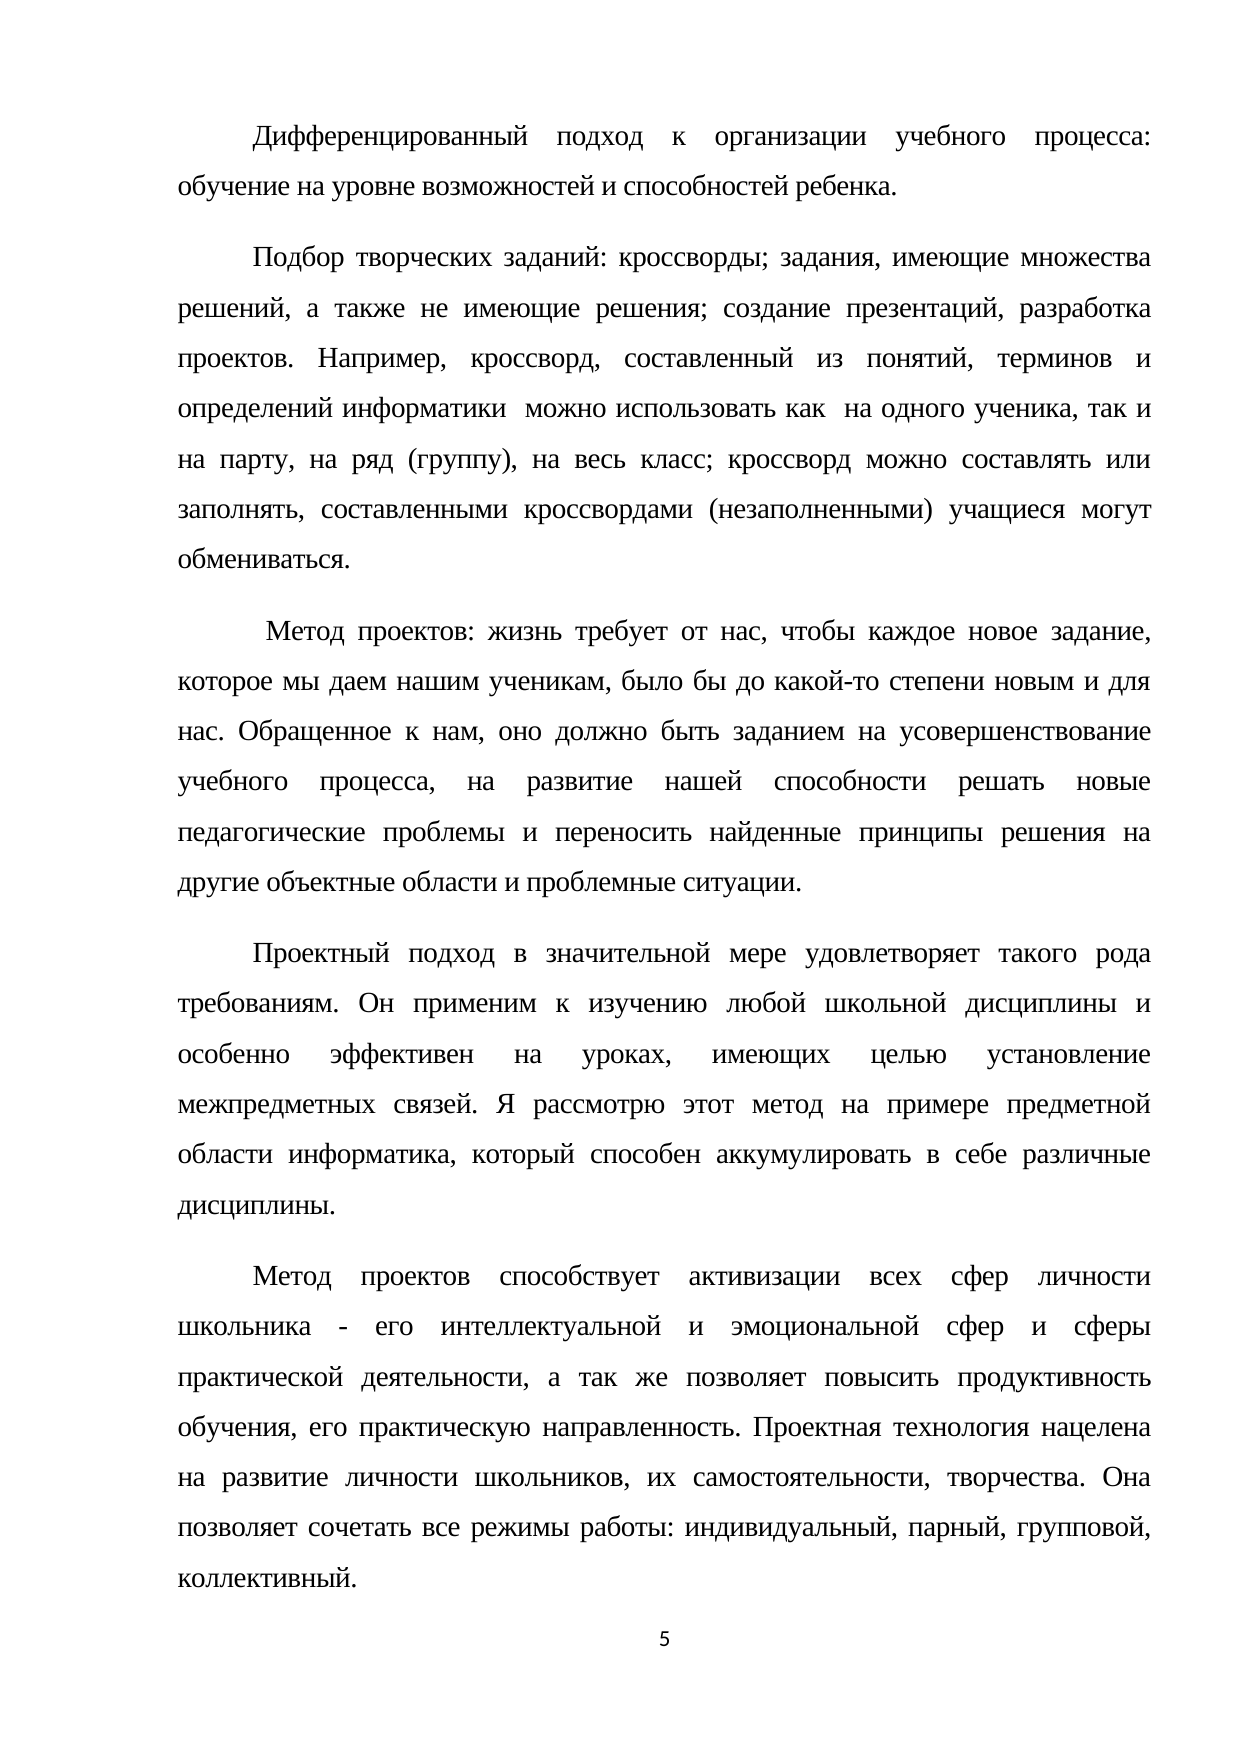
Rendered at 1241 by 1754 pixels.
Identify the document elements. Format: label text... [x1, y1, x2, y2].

text Подбор творческих заданий: кроссворды; задания, имеющие множества решений, а также не имеющие решения; создание презентаций, разработка проектов. Например, кроссворд, составленный из понятий, терминов и определений информатики можно использовать как на одного ученика, так и на парту, на ряд (группу), на весь класс; кроссворд можно составлять или заполнять, составленными кроссвордами (незаполненными) учащиеся могут обмениваться. [177, 239, 1152, 575]
text Дифференцированный подход к организации учебного процесса: обучение на уровне возможностей и способностей ребенка. [177, 118, 1152, 202]
text Метод проектов: жизнь требует от нас, чтобы каждое новое задание, которое мы даем нашим ученикам, было бы до какой-то степени новым и для нас. Обращенное к нам, оно должно быть заданием на усовершенствование учебного процесса, на развитие нашей способности решать новые педагогические проблемы и переносить найденные принципы решения на другие объектные области и проблемные ситуации. [177, 613, 1152, 898]
text Метод проектов способствует активизации всех сфер личности школьника - его интеллектуальной и эмоциональной сфер и сферы практической деятельности, а так же позволяет повысить продуктивность обучения, его практическую направленность. Проектная технология нацелена на развитие личности школьников, их самостоятельности, творчества. Она позволяет сочетать все режимы работы: индивидуальный, парный, групповой, коллективный. [177, 1258, 1152, 1593]
text Проектный подход в значительной мере удовлетворяет такого рода требованиям. Он применим к изучению любой школьной дисциплины и особенно эффективен на уроках, имеющих целью установление межпредметных связей. Я рассмотрю этот метод на примере предметной области информатика, который способен аккумулировать в себе различные дисциплины. [177, 935, 1152, 1220]
